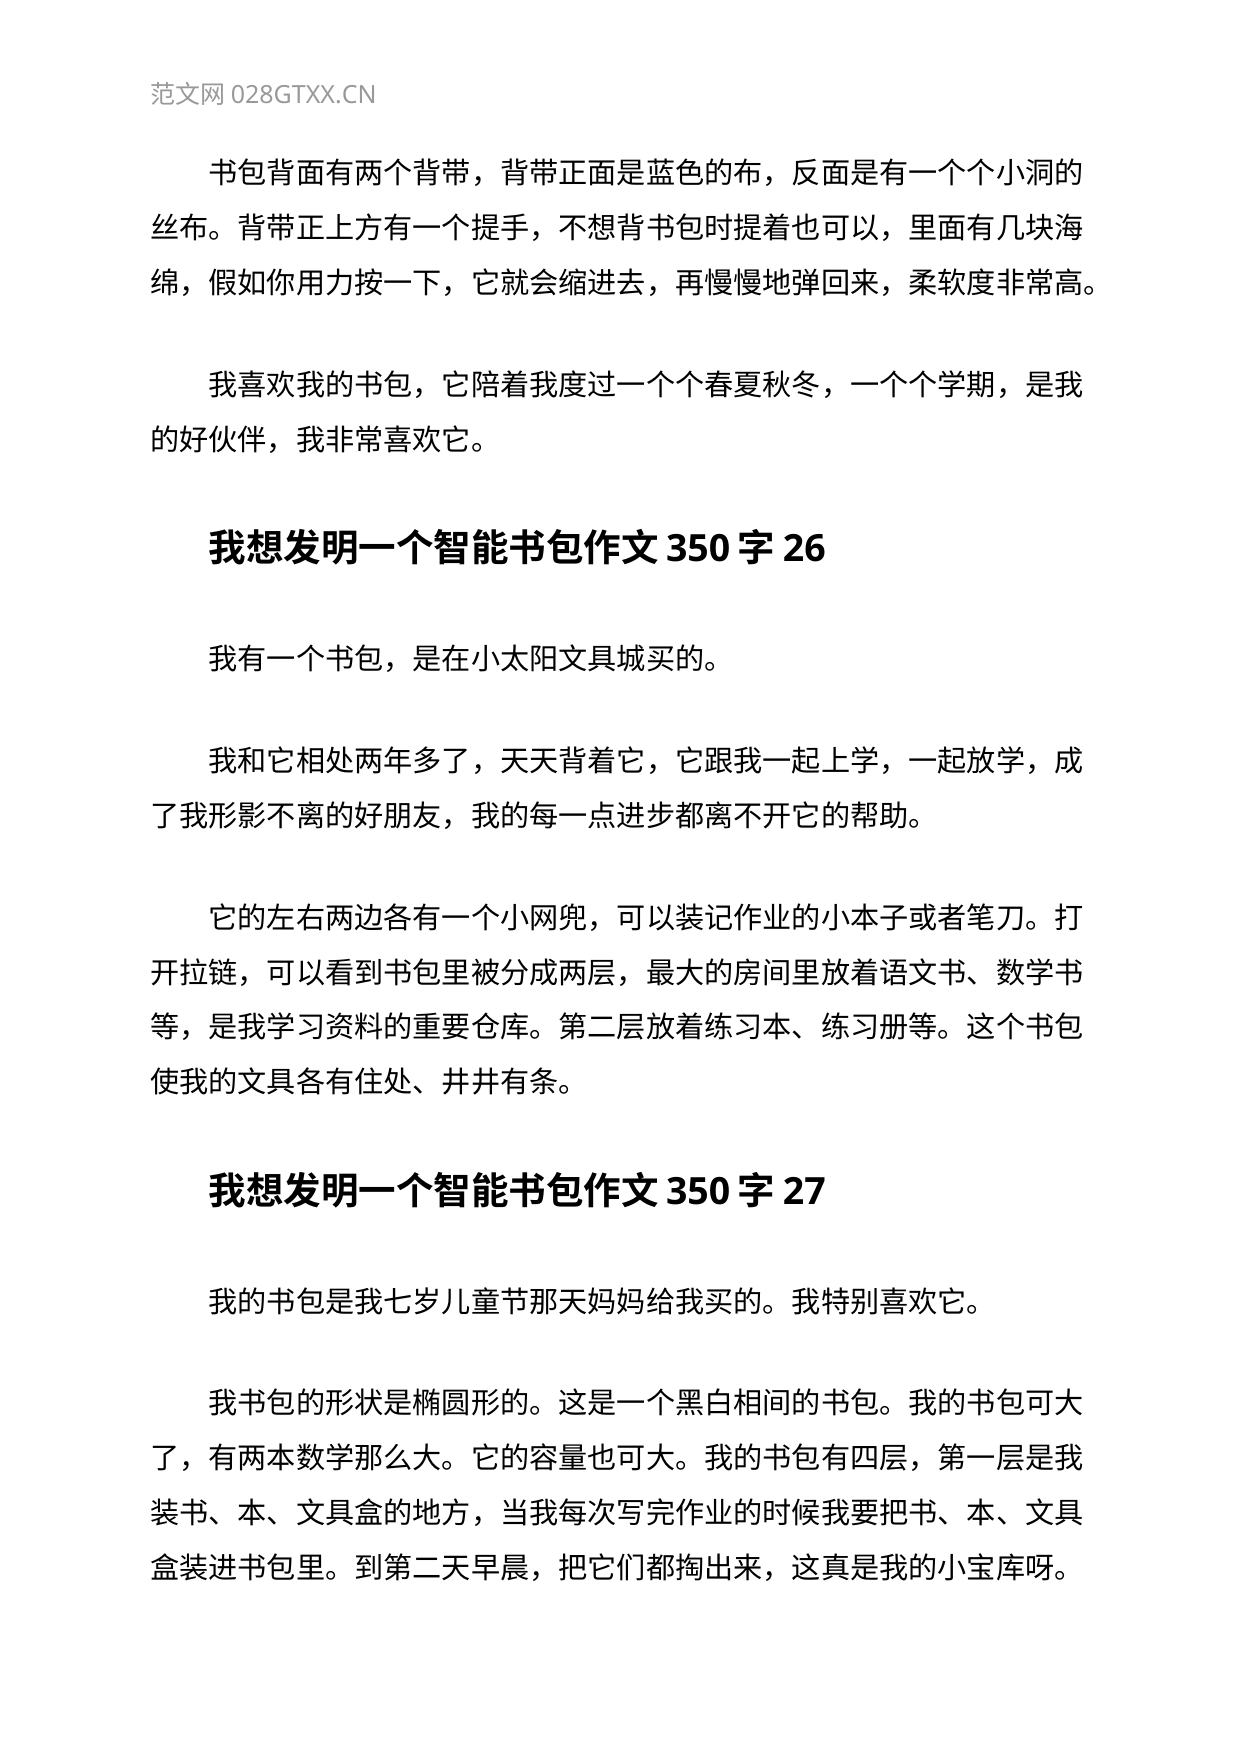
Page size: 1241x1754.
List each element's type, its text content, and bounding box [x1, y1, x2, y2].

text 我有一个书包，是在小太阳文具城买的。 [150, 636, 1090, 678]
text 我想发明一个智能书包作文350字27 [150, 1161, 1090, 1215]
text 我和它相处两年多了，天天背着它，它跟我一起上学，一起放学，成了我形影不离的好朋友，我的每一点进步都离不开它的帮助。 [150, 738, 1090, 835]
text 书包背面有两个背带，背带正面是蓝色的布，反面是有一个个小洞的丝布。背带正上方有一个提手，不想背书包时提着也可以，里面有几块海绵，假如你用力按一下，它就会缩进去，再慢慢地弹回来，柔软度非常高。 [150, 150, 1090, 302]
text 我想发明一个智能书包作文350字26 [150, 518, 1090, 573]
text 我喜欢我的书包，它陪着我度过一个个春夏秋冬，一个个学期，是我的好伙伴，我非常喜欢它。 [150, 362, 1090, 459]
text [150, 1380, 1090, 1587]
text 它的左右两边各有一个小网兜，可以装记作业的小本子或者笔刀。打开拉链，可以看到书包里被分成两层，最大的房间里放着语文书、数学书等，是我学习资料的重要仓库。第二层放着练习本、练习册等。这个书包使我的文具各有住处、井井有条。 [150, 894, 1090, 1101]
text 我的书包是我七岁儿童节那天妈妈给我买的。我特别喜欢它。 [150, 1278, 1090, 1321]
